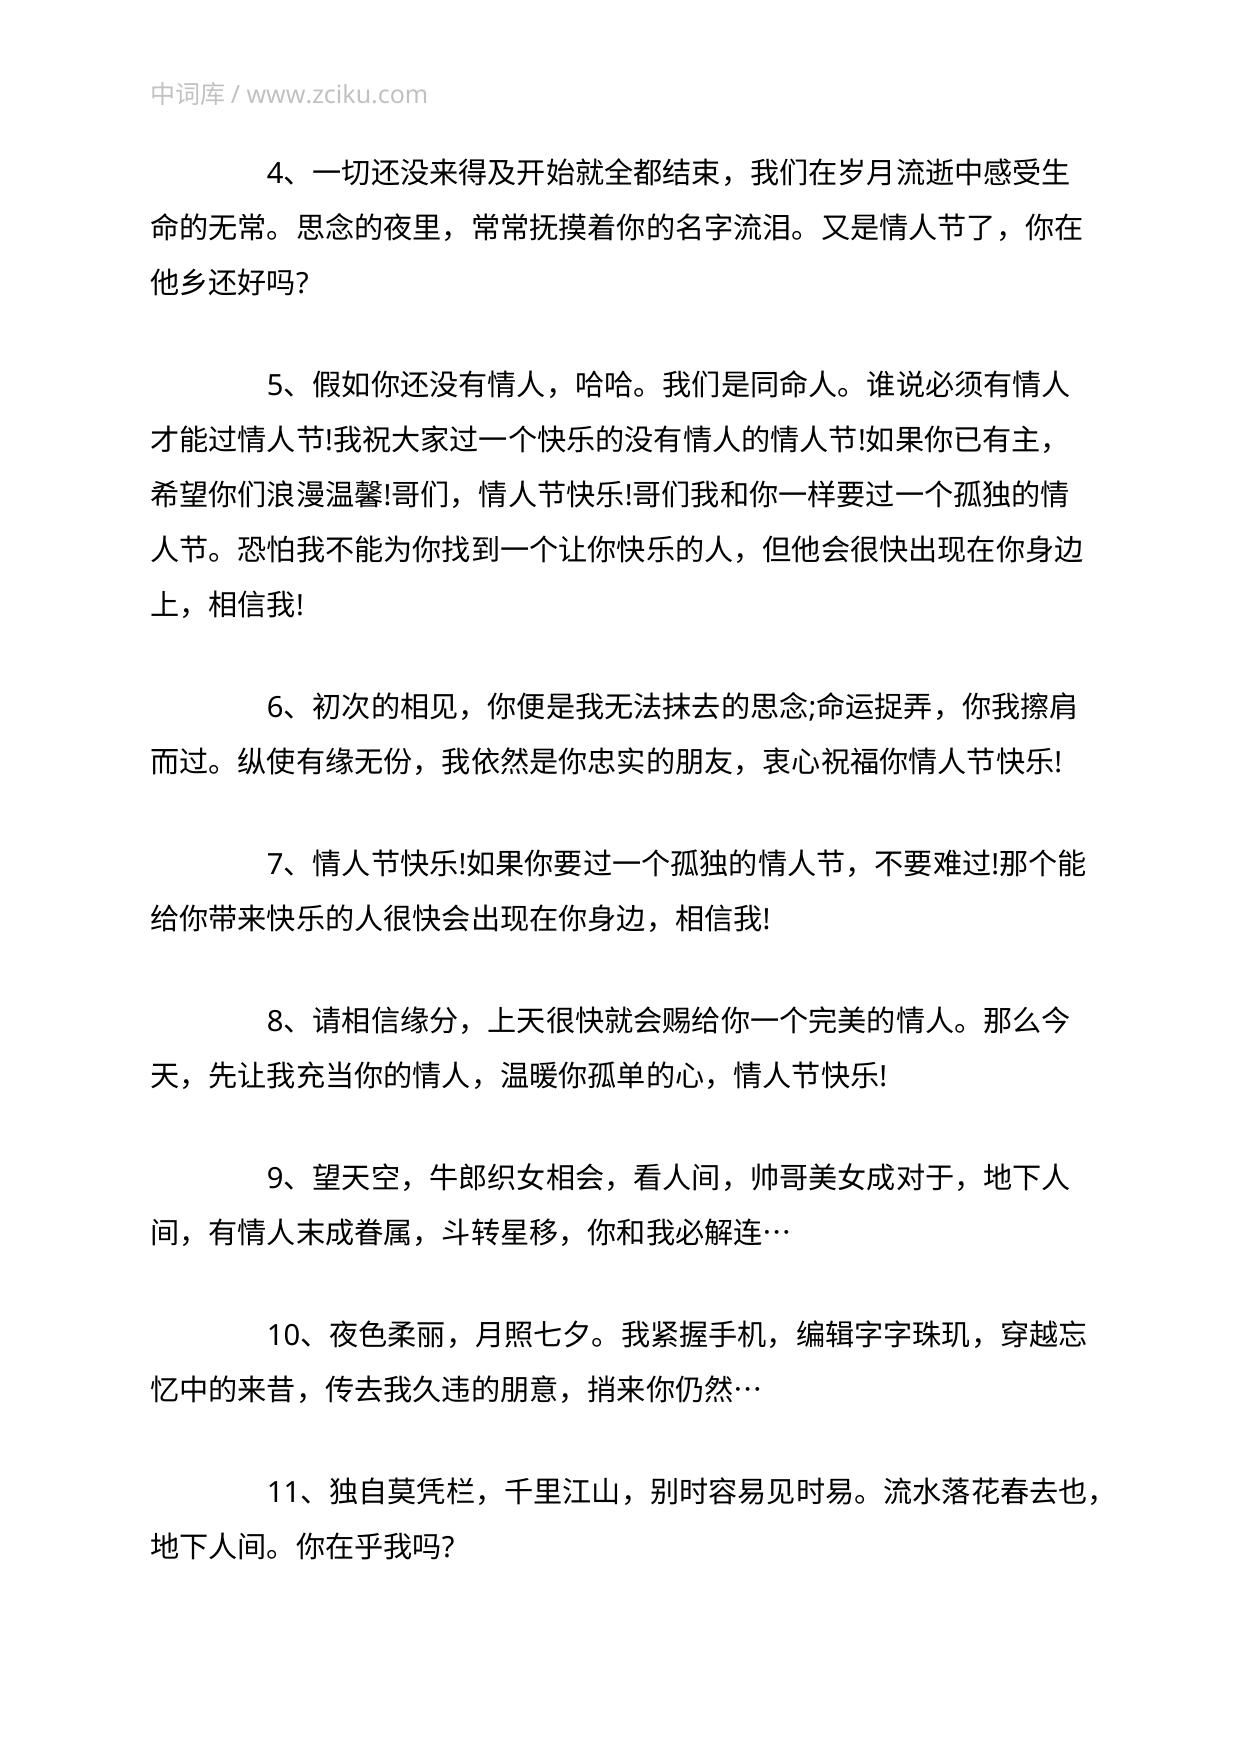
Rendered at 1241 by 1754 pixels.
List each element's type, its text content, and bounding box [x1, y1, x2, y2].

text 10、夜色柔丽，月照七夕。我紧握手机，编辑字字珠玑，穿越忘忆中的来昔，传去我久违的朋意，捎来你仍然… [150, 1311, 1090, 1409]
text 5、假如你还没有情人，哈哈。我们是同命人。谁说必须有情人才能过情人节!我祝大家过一个快乐的没有情人的情人节!如果你已有主，希望你们浪漫温馨!哥们，情人节快乐!哥们我和你一样要过一个孤独的情人节。恐怕我不能为你找到一个让你快乐的人，但他会很快出现在你身边上，相信我! [150, 362, 1090, 624]
text 6、初次的相见，你便是我无法抹去的思念;命运捉弄，你我擦肩而过。纵使有缘无份，我依然是你忠实的朋友，衷心祝福你情人节快乐! [150, 684, 1090, 781]
text 4、一切还没来得及开始就全都结束，我们在岁月流逝中感受生命的无常。思念的夜里，常常抚摸着你的名字流泪。又是情人节了，你在他乡还好吗? [150, 150, 1090, 302]
text 8、请相信缘分，上天很快就会赐给你一个完美的情人。那么今天，先让我充当你的情人，温暖你孤单的心，情人节快乐! [150, 998, 1090, 1095]
text 9、望天空，牛郎织女相会，看人间，帅哥美女成对于，地下人间，有情人末成眷属，斗转星移，你和我必解连… [150, 1155, 1090, 1252]
text 7、情人节快乐!如果你要过一个孤独的情人节，不要难过!那个能给你带来快乐的人很快会出现在你身边，相信我! [150, 841, 1090, 938]
text 11、独自莫凭栏，千里江山，别时容易见时易。流水落花春去也，地下人间。你在乎我吗? [150, 1468, 1090, 1566]
